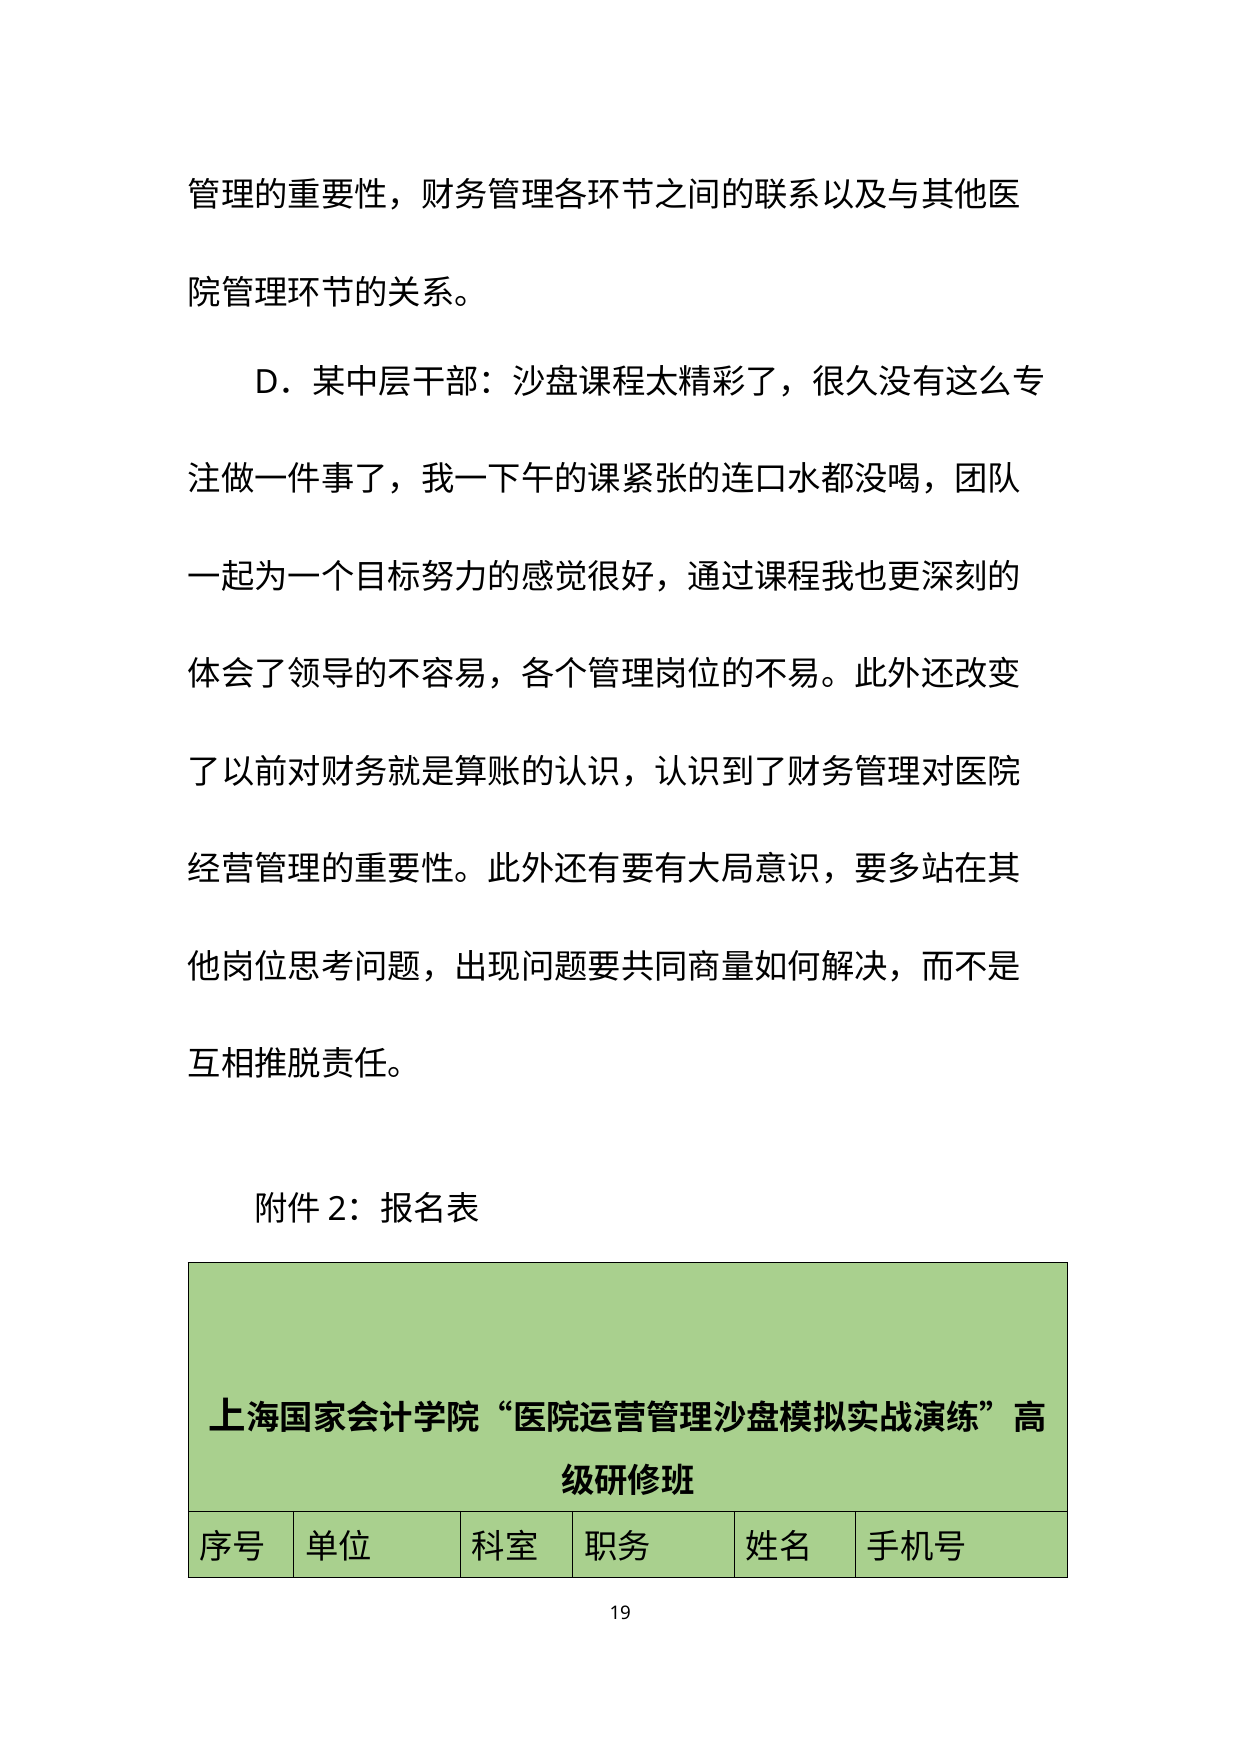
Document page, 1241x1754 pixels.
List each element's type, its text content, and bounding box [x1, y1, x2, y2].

table_cell 手机号 [856, 1512, 1067, 1577]
text D．某中层干部：沙盘课程太精彩了，很久没有这么专注做一件事了，我一下午的课紧张的连口水都没喝，团队一起为一个目标努力的感觉很好，通过课程我也更深刻的体会了领导的不容易，各个管理岗位的不易。此外还改变了以前对财务就是算账的认识，认识到了财务管理对医院经营管理的重要性。此外还有要有大局意识，要多站在其他岗位思考问题，出现问题要共同商量如何解决，而不是互相推脱责任。 [187, 346, 1053, 1094]
table_cell 职务 [573, 1512, 734, 1577]
table_header 上海国家会计学院“医院运营管理沙盘模拟实战演练”高级研修班 [189, 1263, 1067, 1511]
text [187, 160, 1053, 322]
table_cell 序号 [189, 1512, 293, 1577]
table_cell 科室 [461, 1512, 572, 1577]
table_cell 单位 [294, 1512, 460, 1577]
table_cell 姓名 [735, 1512, 855, 1577]
text 附件2：报名表 [187, 1173, 1053, 1238]
